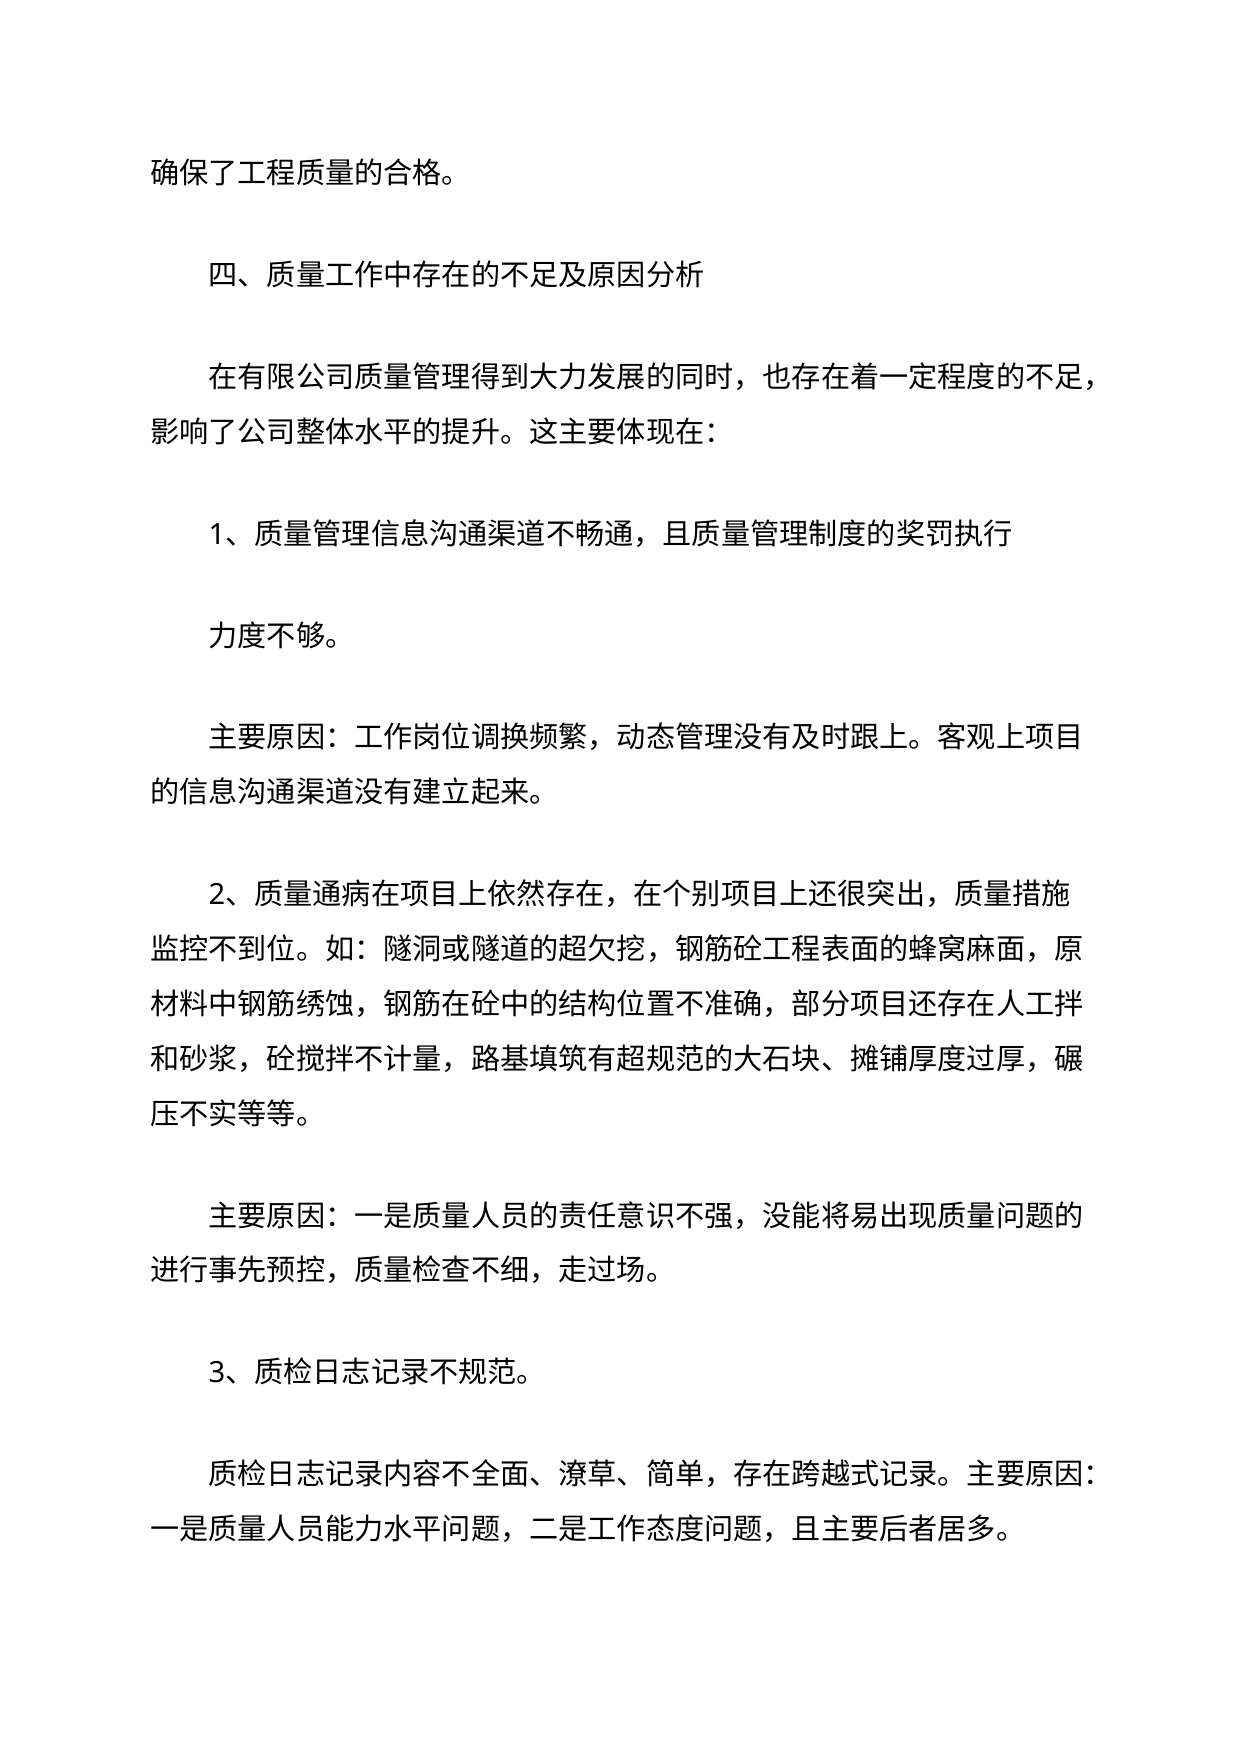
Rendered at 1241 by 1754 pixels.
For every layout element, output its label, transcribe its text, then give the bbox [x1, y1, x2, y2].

text 质检日志记录内容不全面、潦草、简单，存在跨越式记录。主要原因：一是质量人员能力水平问题，二是工作态度问题，且主要后者居多。 [150, 1451, 1090, 1548]
text 四、质量工作中存在的不足及原因分析 [150, 252, 1090, 294]
text 主要原因：工作岗位调换频繁，动态管理没有及时跟上。客观上项目的信息沟通渠道没有建立起来。 [150, 714, 1090, 811]
text 主要原因：一是质量人员的责任意识不强，没能将易出现质量问题的进行事先预控，质量检查不细，走过场。 [150, 1192, 1090, 1289]
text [150, 150, 1090, 192]
text 在有限公司质量管理得到大力发展的同时，也存在着一定程度的不足，影响了公司整体水平的提升。这主要体现在： [150, 353, 1090, 451]
text 力度不够。 [150, 612, 1090, 654]
text 2、质量通病在项目上依然存在，在个别项目上还很突出，质量措施监控不到位。如：隧洞或隧道的超欠挖，钢筋砼工程表面的蜂窝麻面，原材料中钢筋绣蚀，钢筋在砼中的结构位置不准确，部分项目还存在人工拌和砂浆，砼搅拌不计量，路基填筑有超规范的大石块、摊铺厚度过厚，碾压不实等等。 [150, 871, 1090, 1133]
text 3、质检日志记录不规范。 [150, 1349, 1090, 1391]
text 1、质量管理信息沟通渠道不畅通，且质量管理制度的奖罚执行 [150, 510, 1090, 553]
